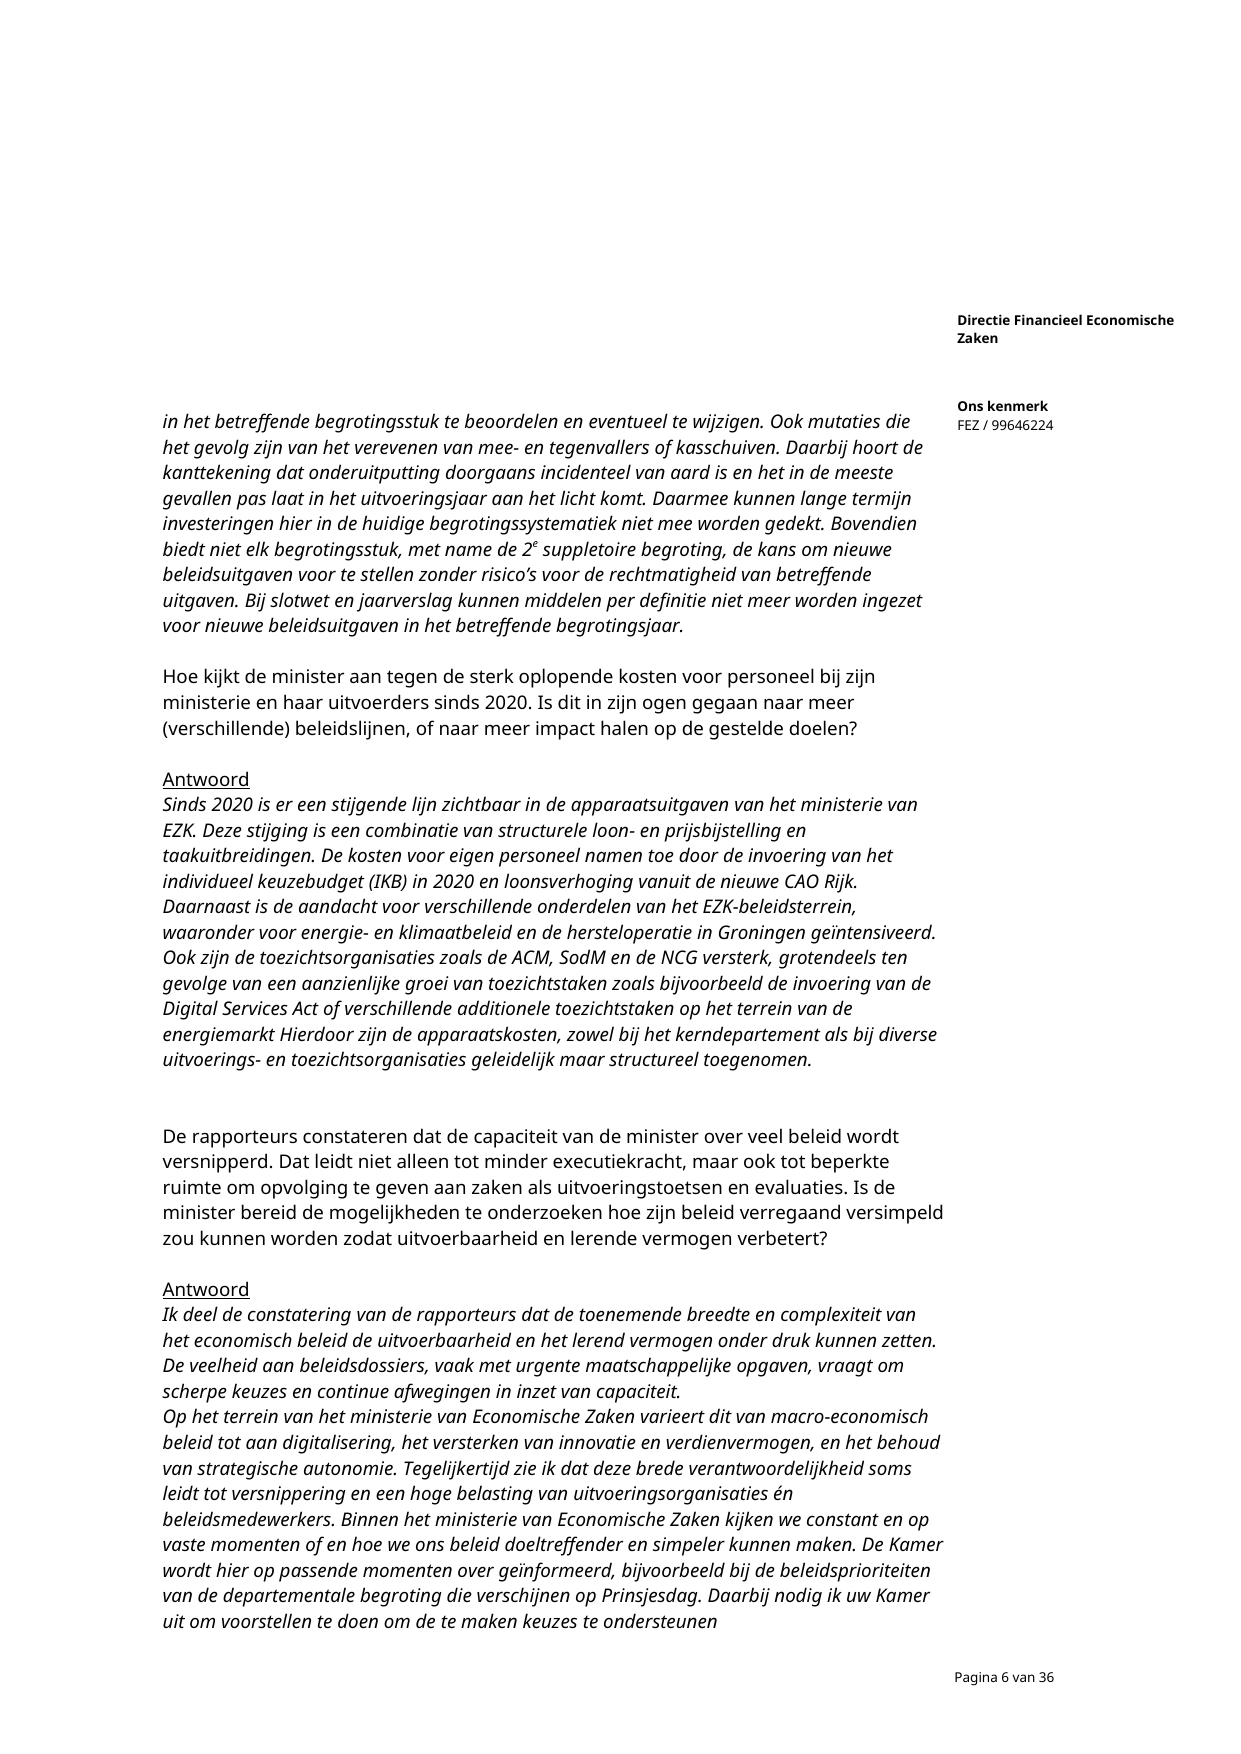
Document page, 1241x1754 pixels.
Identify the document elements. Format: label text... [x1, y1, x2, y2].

text Antwoord [162, 766, 947, 791]
text De rapporteurs constateren dat de capaciteit van de minister over veel beleid wordt versnipperd. Dat leidt niet alleen tot minder executiekracht, maar ook tot beperkte ruimte om opvolging te geven aan zaken als uitvoeringstoetsen en evaluaties. Is de minister bereid de mogelijkheden te onderzoeken hoe zijn beleid verregaand versimpeld zou kunnen worden zodat uitvoerbaarheid en lerende vermogen verbetert? [162, 1123, 947, 1251]
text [162, 408, 947, 638]
text Ik deel de constatering van de rapporteurs dat de toenemende breedte en complexiteit van het economisch beleid de uitvoerbaarheid en het lerend vermogen onder druk kunnen zetten. De veelheid aan beleidsdossiers, vaak met urgente maatschappelijke opgaven, vraagt om scherpe keuzes en continue afwegingen in inzet van capaciteit. [162, 1302, 947, 1404]
text Hoe kijkt de minister aan tegen de sterk oplopende kosten voor personeel bij zijn ministerie en haar uitvoerders sinds 2020. Is dit in zijn ogen gegaan naar meer (verschillende) beleidslijnen, of naar meer impact halen op de gestelde doelen? [162, 664, 947, 740]
text Sinds 2020 is er een stijgende lijn zichtbaar in de apparaatsuitgaven van het ministerie van EZK. Deze stijging is een combinatie van structurele loon- en prijsbijstelling en taakuitbreidingen. De kosten voor eigen personeel namen toe door de invoering van het individueel keuzebudget (IKB) in 2020 en loonsverhoging vanuit de nieuwe CAO Rijk. Daarnaast is de aandacht voor verschillende onderdelen van het EZK-beleidsterrein, waaronder voor energie- en klimaatbeleid en de hersteloperatie in Groningen geïntensiveerd. Ook zijn de toezichtsorganisaties zoals de ACM, SodM en de NCG versterk, grotendeels ten gevolge van een aanzienlijke groei van toezichtstaken zoals bijvoorbeeld de invoering van de Digital Services Act of verschillende additionele toezichtstaken op het terrein van de energiemarkt Hierdoor zijn de apparaatskosten, zowel bij het kerndepartement als bij diverse uitvoerings- en toezichtsorganisaties geleidelijk maar structureel toegenomen. [162, 791, 947, 1072]
text Antwoord [162, 1276, 947, 1302]
text Op het terrein van het ministerie van Economische Zaken varieert dit van macro-economisch beleid tot aan digitalisering, het versterken van innovatie en verdienvermogen, en het behoud van strategische autonomie. Tegelijkertijd zie ik dat deze brede verantwoordelijkheid soms leidt tot versnippering en een hoge belasting van uitvoeringsorganisaties én beleidsmedewerkers. Binnen het ministerie van Economische Zaken kijken we constant en op vaste momenten of en hoe we ons beleid doeltreffender en simpeler kunnen maken. De Kamer wordt hier op passende momenten over geïnformeerd, bijvoorbeeld bij de beleidsprioriteiten van de departementale begroting die verschijnen op Prinsjesdag. Daarbij nodig ik uw Kamer uit om voorstellen te doen om de te maken keuzes te ondersteunen [162, 1404, 947, 1633]
